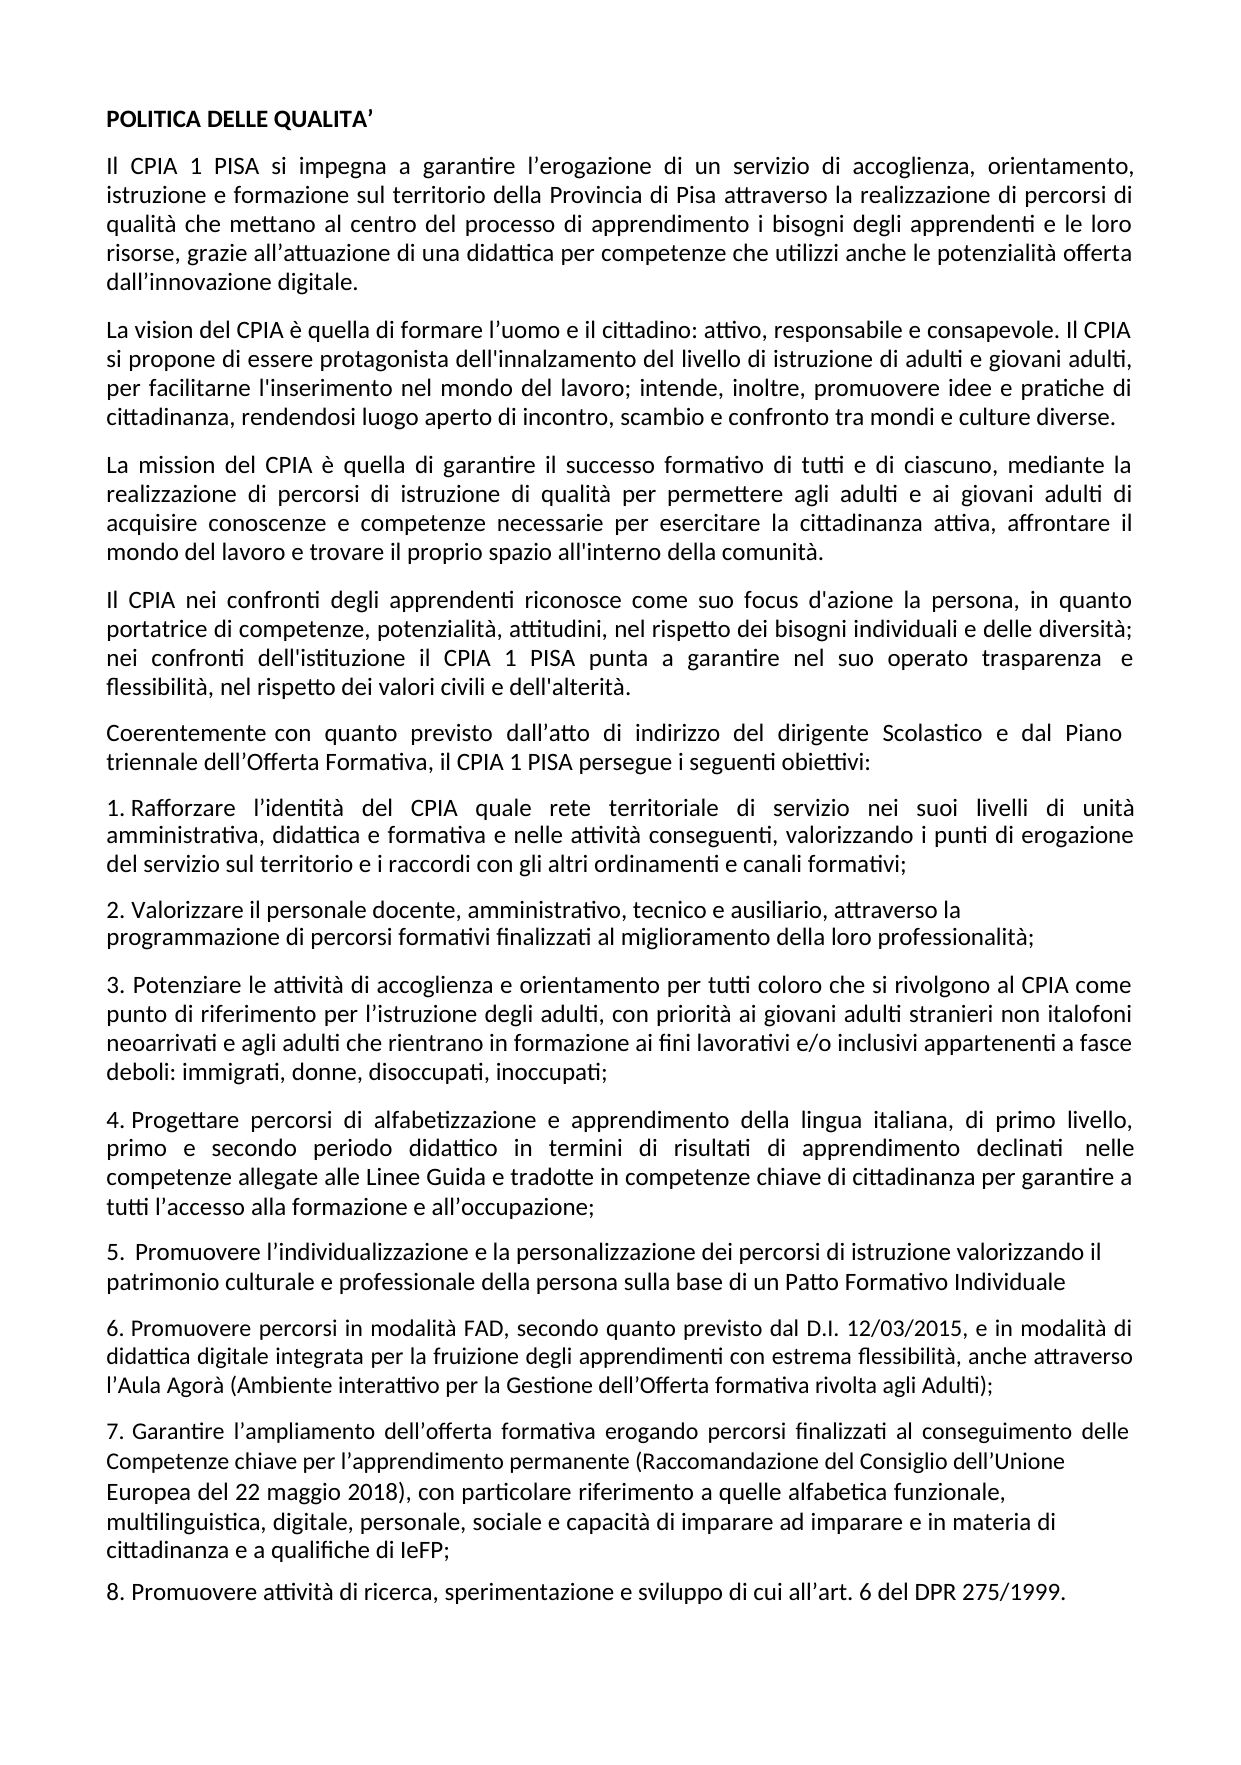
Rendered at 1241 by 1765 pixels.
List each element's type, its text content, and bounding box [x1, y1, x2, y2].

text triennale dell’Offerta Formativa, il CPIA 1 PISA persegue i seguenti obiettivi: [106, 747, 1159, 776]
text Coerentemente con quanto previsto dall’atto di indirizzo del dirigente Scolastico e dal Piano [106, 718, 1159, 747]
list Promuovere attività di ricerca, sperimentazione e sviluppo di cui all’art. 6 del DPR 275/1999. [106, 1576, 1159, 1606]
text La mission del CPIA è quella di garantire il successo formativo di tutti e di ciascuno, mediante la realizzazione di percorsi di istruzione di qualità per permettere agli adulti e ai giovani adulti di acquisire conoscenze e competenze necessarie per esercitare la cittadinanza attiva, affrontare il mondo del lavoro e trovare il proprio spazio all'interno della comunità. [106, 451, 1134, 567]
text patrimonio culturale e professionale della persona sulla base di un Patto Formativo Individuale [106, 1267, 1159, 1296]
list Garantire l’ampliamento dell’offerta formativa erogando percorsi finalizzati al conseguimento delle Competenze chiave per l’apprendimento permanente (Raccomandazione del Consiglio dell’Unione Europea del 22 maggio 2018), con particolare riferimento a quelle alfabetica funzionale, [106, 1416, 1134, 1507]
text Il CPIA 1 PISA si impegna a garantire l’erogazione di un servizio di accoglienza, orientamento, istruzione e formazione sul territorio della Provincia di Pisa attraverso la realizzazione di percorsi di qualità che mettano al centro del processo di apprendimento i bisogni degli apprendenti e le loro risorse, grazie all’attuazione di una didattica per competenze che utilizzi anche le potenzialità offerta dall’innovazione digitale. [106, 152, 1134, 297]
list Rafforzare l’identità del CPIA quale rete territoriale di servizio nei suoi livelli di unità amministrativa, didattica e formativa e nelle attività conseguenti, valorizzando i punti di erogazione del servizio sul territorio e i raccordi con gli altri ordinamenti e canali formativi; [106, 793, 1135, 879]
list Potenziare le attività di accoglienza e orientamento per tutti coloro che si rivolgono al CPIA come punto di riferimento per l’istruzione degli adulti, con priorità ai giovani adulti stranieri non italofoni neoarrivati e agli adulti che rientrano in formazione ai fini lavorativi e/o inclusivi appartenenti a fasce deboli: immigrati, donne, disoccupati, inoccupati; [106, 970, 1134, 1087]
subtitle POLITICA DELLE QUALITA’ [106, 103, 1159, 134]
list Promuovere l’individualizzazione e la personalizzazione dei percorsi di istruzione valorizzando il [106, 1237, 1159, 1267]
text Il CPIA nei confronti degli apprendenti riconosce come suo focus d'azione la persona, in quanto portatrice di competenze, potenzialità, attitudini, nel rispetto dei bisogni individuali e delle diversità; nei confronti dell'istituzione il CPIA 1 PISA punta a garantire nel suo operato trasparenza e flessibilità, nel rispetto dei valori civili e dell'alterità. [106, 585, 1134, 701]
text La vision del CPIA è quella di formare l’uomo e il cittadino: attivo, responsabile e consapevole. Il CPIA si propone di essere protagonista dell'innalzamento del livello di istruzione di adulti e giovani adulti, per facilitarne l'inserimento nel mondo del lavoro; intende, inoltre, promuovere idee e pratiche di cittadinanza, rendendosi luogo aperto di incontro, scambio e confronto tra mondi e culture diverse. [106, 316, 1134, 432]
list Valorizzare il personale docente, amministrativo, tecnico e ausiliario, attraverso la programmazione di percorsi formativi finalizzati al miglioramento della loro professionalità; [106, 897, 1035, 952]
text multilinguistica, digitale, personale, sociale e capacità di imparare ad imparare e in materia di cittadinanza e a qualifiche di IeFP; [106, 1508, 1159, 1565]
list Promuovere percorsi in modalità FAD, secondo quanto previsto dal D.I. 12/03/2015, e in modalità di didattica digitale integrata per la fruizione degli apprendimenti con estrema flessibilità, anche attraverso l’Aula Agorà (Ambiente interattivo per la Gestione dell’Offerta formativa rivolta agli Adulti); [106, 1313, 1134, 1399]
list Progettare percorsi di alfabetizzazione e apprendimento della lingua italiana, di primo livello, primo e secondo periodo didattico in termini di risultati di apprendimento declinati nelle competenze allegate alle Linee Guida e tradotte in competenze chiave di cittadinanza per garantire a tutti l’accesso alla formazione e all’occupazione; [106, 1105, 1135, 1221]
